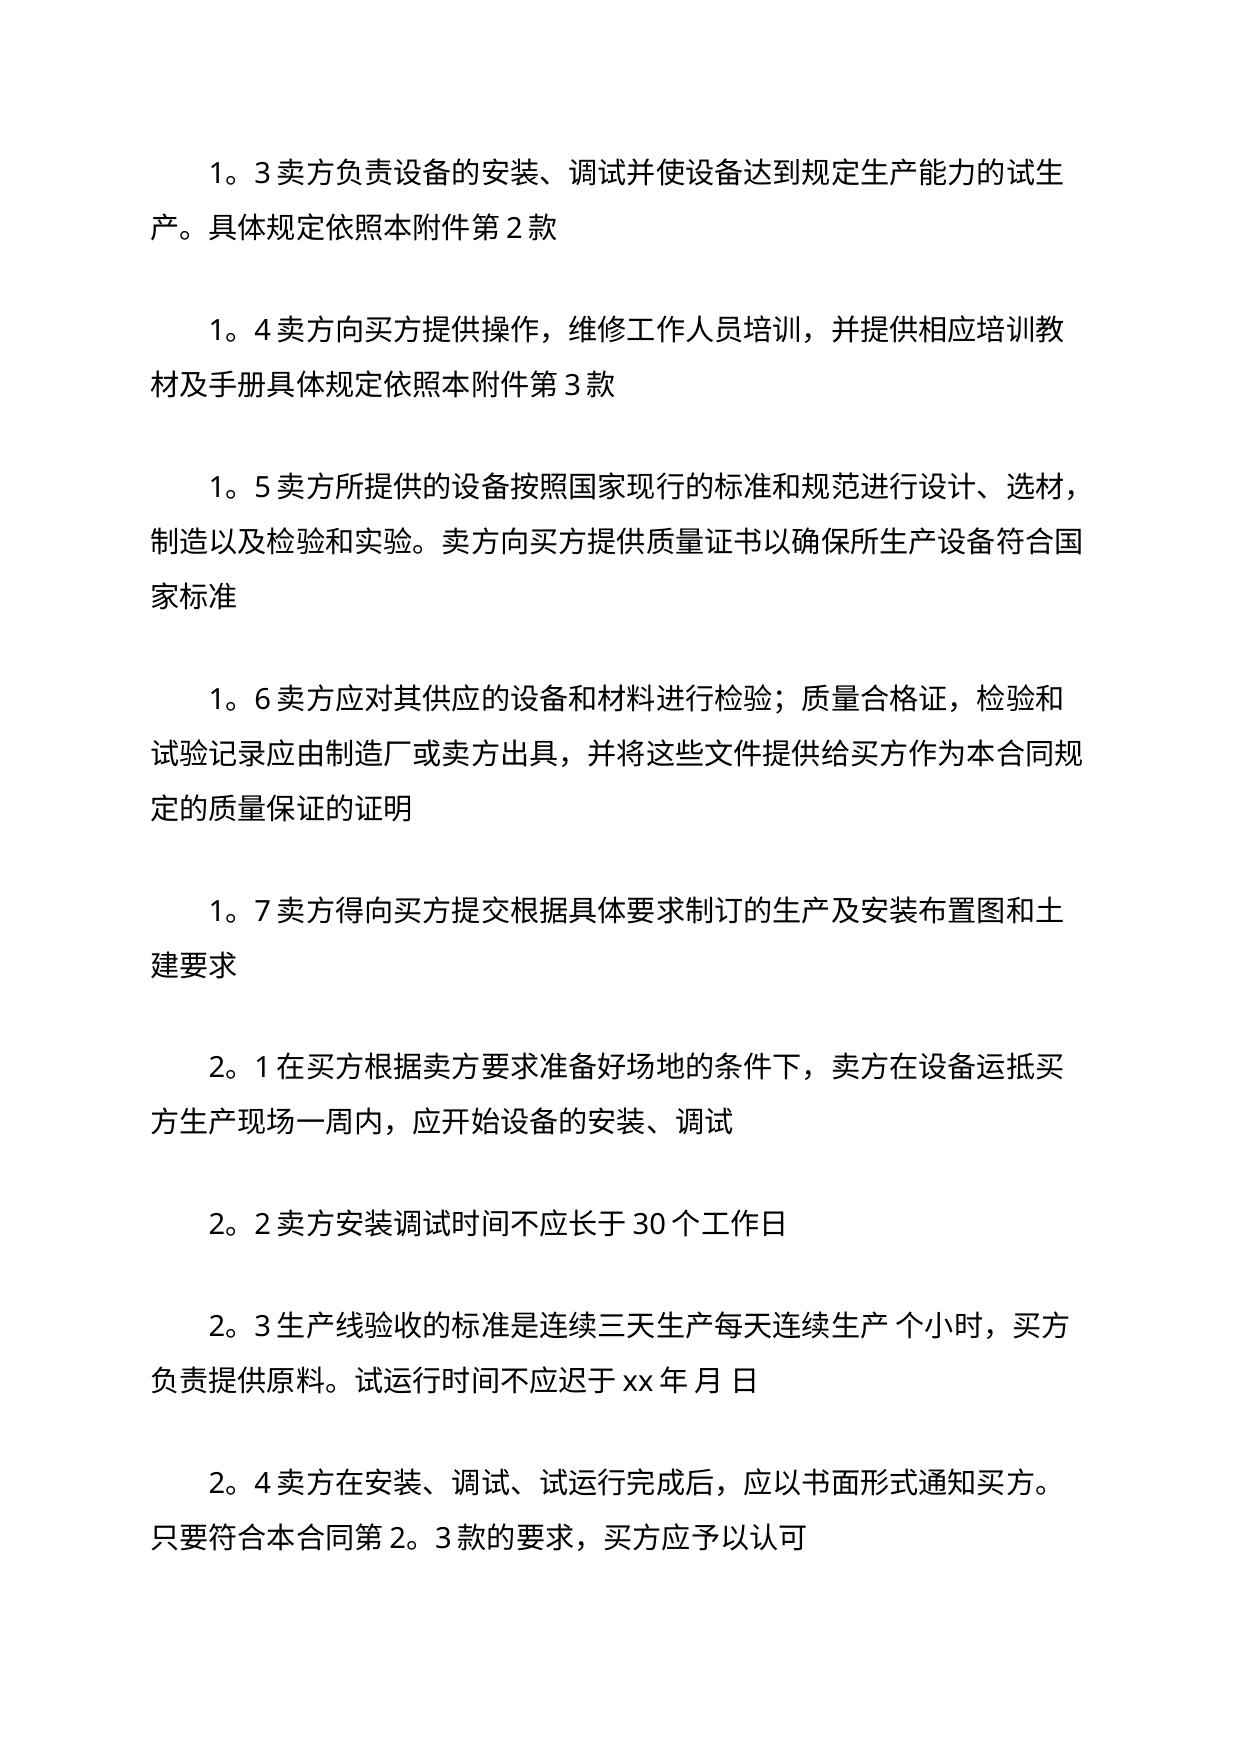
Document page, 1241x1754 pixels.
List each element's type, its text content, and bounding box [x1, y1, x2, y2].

text 2。2卖方安装调试时间不应长于30个工作日 [150, 1201, 1090, 1243]
text 2。3生产线验收的标准是连续三天生产每天连续生产 个小时，买方负责提供原料。试运行时间不应迟于xx年 月 日 [150, 1303, 1090, 1400]
text 1。5卖方所提供的设备按照国家现行的标准和规范进行设计、选材，制造以及检验和实验。卖方向买方提供质量证书以确保所生产设备符合国家标准 [150, 464, 1090, 616]
text 1。4卖方向买方提供操作，维修工作人员培训，并提供相应培训教材及手册具体规定依照本附件第3款 [150, 307, 1090, 404]
text 1。6卖方应对其供应的设备和材料进行检验；质量合格证，检验和试验记录应由制造厂或卖方出具，并将这些文件提供给买方作为本合同规定的质量保证的证明 [150, 676, 1090, 828]
text 1。3卖方负责设备的安装、调试并使设备达到规定生产能力的试生产。具体规定依照本附件第2款 [150, 150, 1090, 247]
text 2。1在买方根据卖方要求准备好场地的条件下，卖方在设备运抵买方生产现场一周内，应开始设备的安装、调试 [150, 1044, 1090, 1141]
text 1。7卖方得向买方提交根据具体要求制订的生产及安装布置图和土建要求 [150, 887, 1090, 984]
text 2。4卖方在安装、调试、试运行完成后，应以书面形式通知买方。只要符合本合同第2。3款的要求，买方应予以认可 [150, 1460, 1090, 1557]
